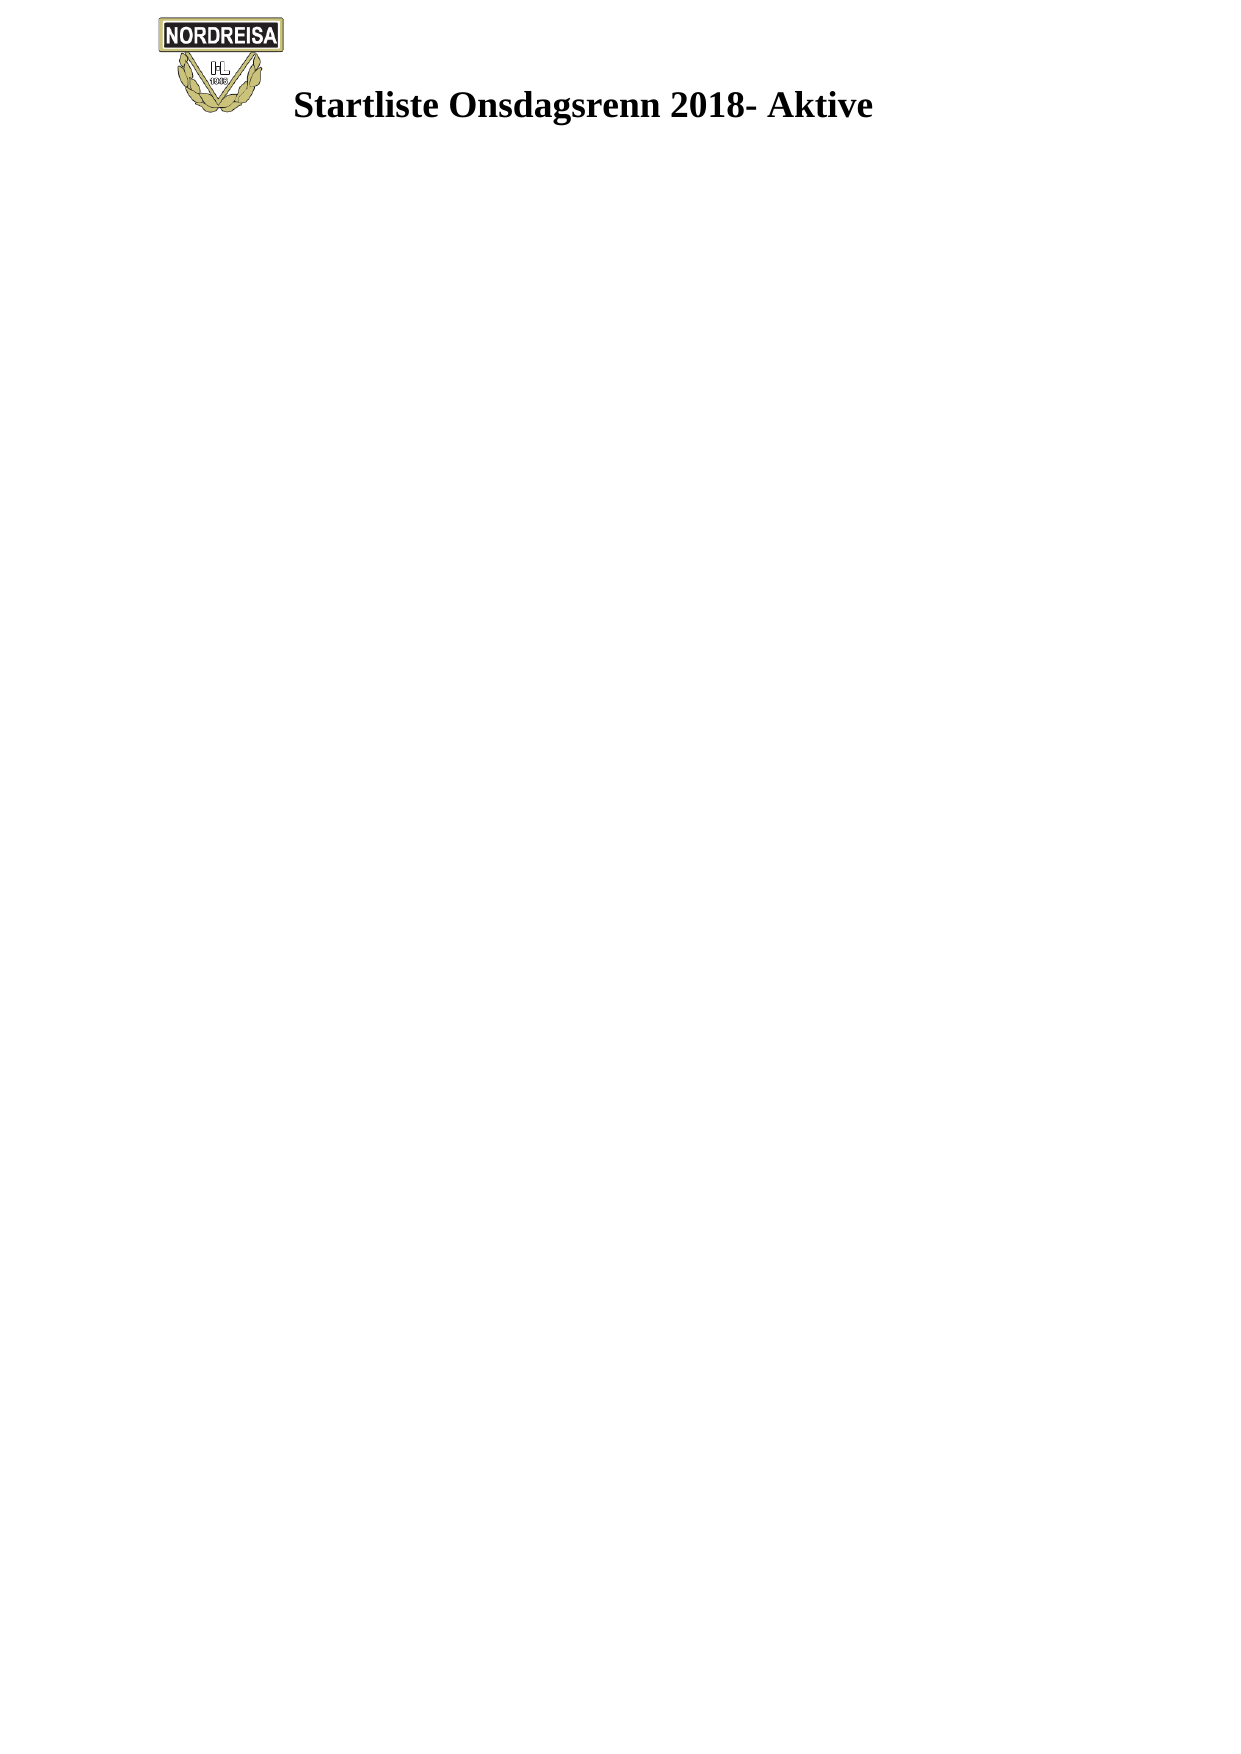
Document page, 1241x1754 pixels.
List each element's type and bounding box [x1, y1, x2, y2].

picture [147, 14, 293, 118]
